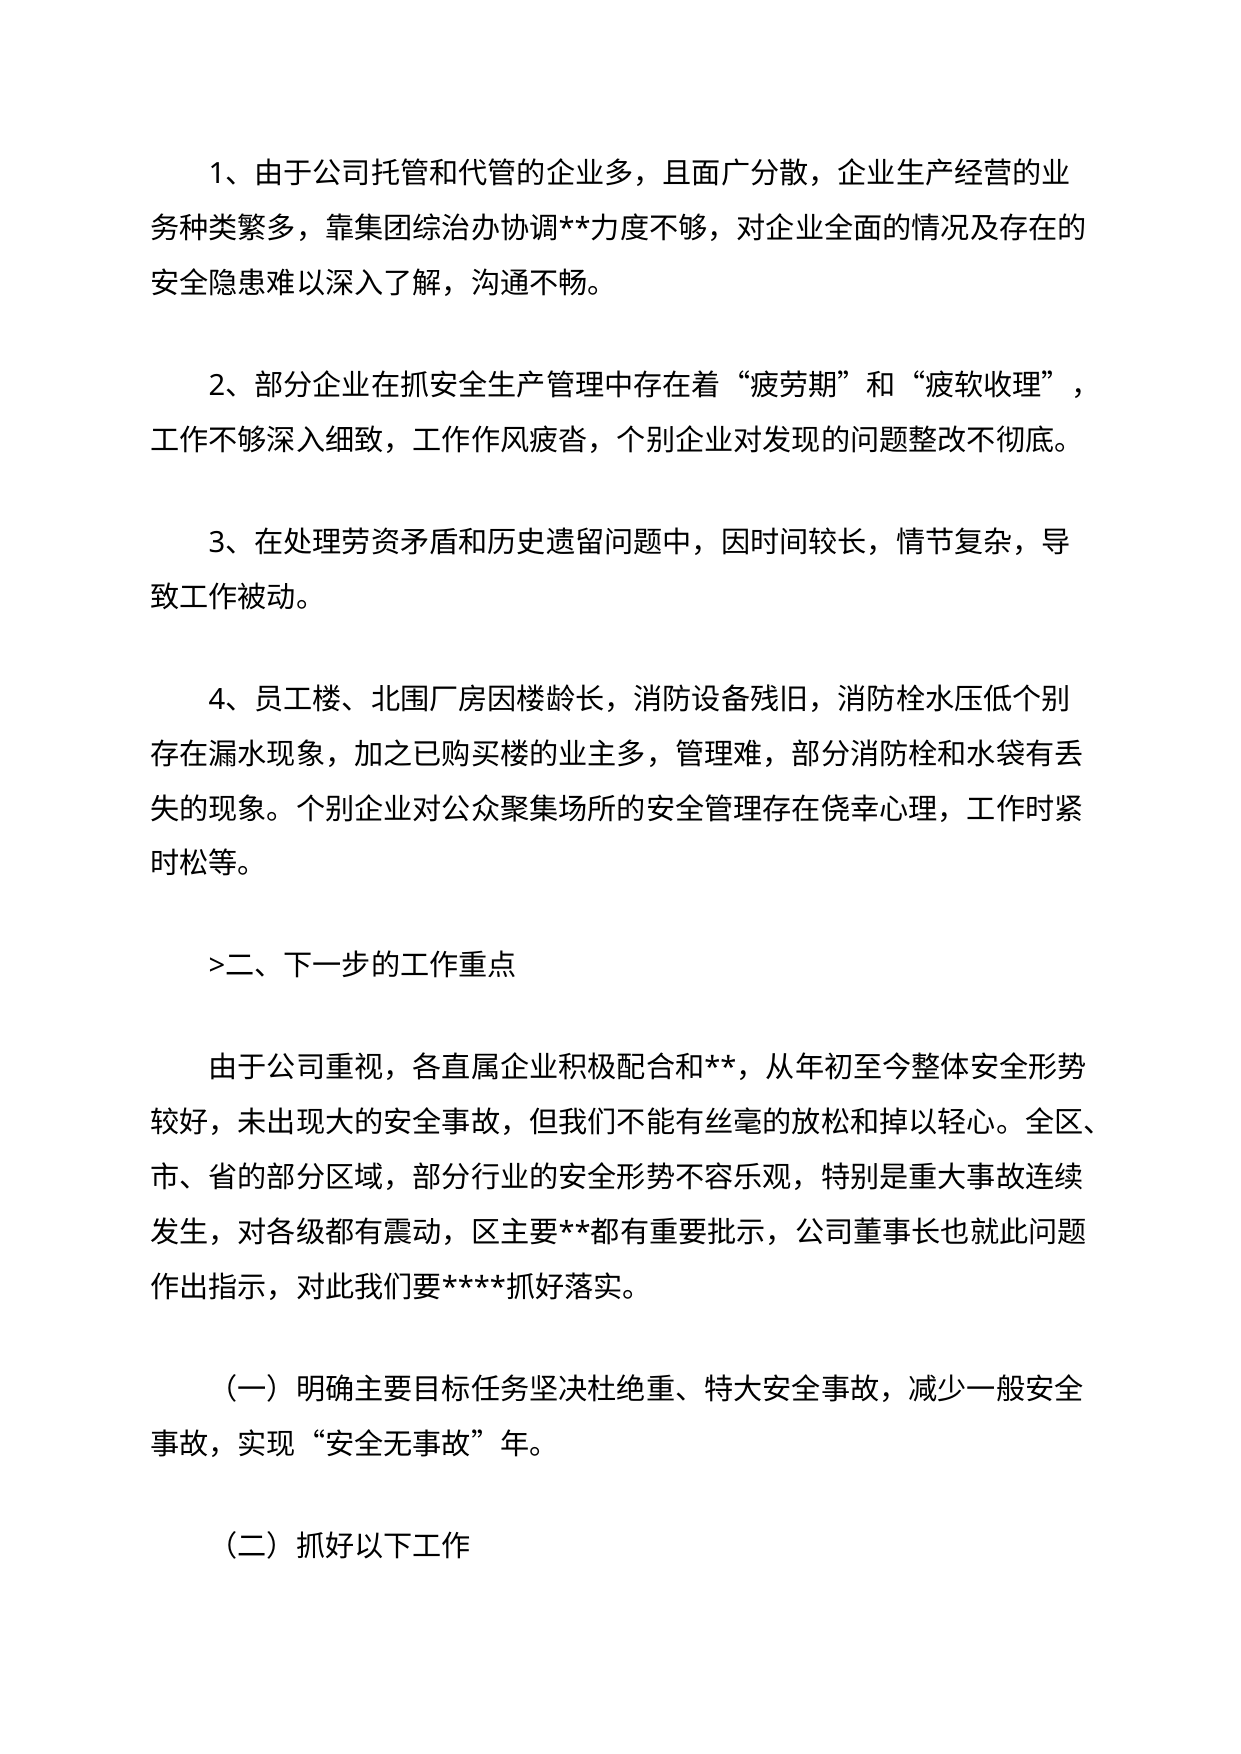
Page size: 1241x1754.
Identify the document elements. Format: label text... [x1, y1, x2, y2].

text 4、员工楼、北围厂房因楼龄长，消防设备残旧，消防栓水压低个别存在漏水现象，加之已购买楼的业主多，管理难，部分消防栓和水袋有丢失的现象。个别企业对公众聚集场所的安全管理存在侥幸心理，工作时紧时松等。 [150, 675, 1090, 882]
text 2、部分企业在抓安全生产管理中存在着“疲劳期”和“疲软收理”，工作不够深入细致，工作作风疲沓，个别企业对发现的问题整改不彻底。 [150, 362, 1090, 459]
text 1、由于公司托管和代管的企业多，且面广分散，企业生产经营的业务种类繁多，靠集团综治办协调**力度不够，对企业全面的情况及存在的安全隐患难以深入了解，沟通不畅。 [150, 150, 1090, 302]
text （二）抓好以下工作 [150, 1522, 1090, 1564]
text （一）明确主要目标任务坚决杜绝重、特大安全事故，减少一般安全事故，实现“安全无事故”年。 [150, 1366, 1090, 1463]
text >二、下一步的工作重点 [150, 942, 1090, 984]
text 由于公司重视，各直属企业积极配合和**，从年初至今整体安全形势较好，未出现大的安全事故，但我们不能有丝毫的放松和掉以轻心。全区、市、省的部分区域，部分行业的安全形势不容乐观，特别是重大事故连续发生，对各级都有震动，区主要**都有重要批示，公司董事长也就此问题作出指示，对此我们要****抓好落实。 [150, 1044, 1090, 1306]
text 3、在处理劳资矛盾和历史遗留问题中，因时间较长，情节复杂，导致工作被动。 [150, 518, 1090, 616]
